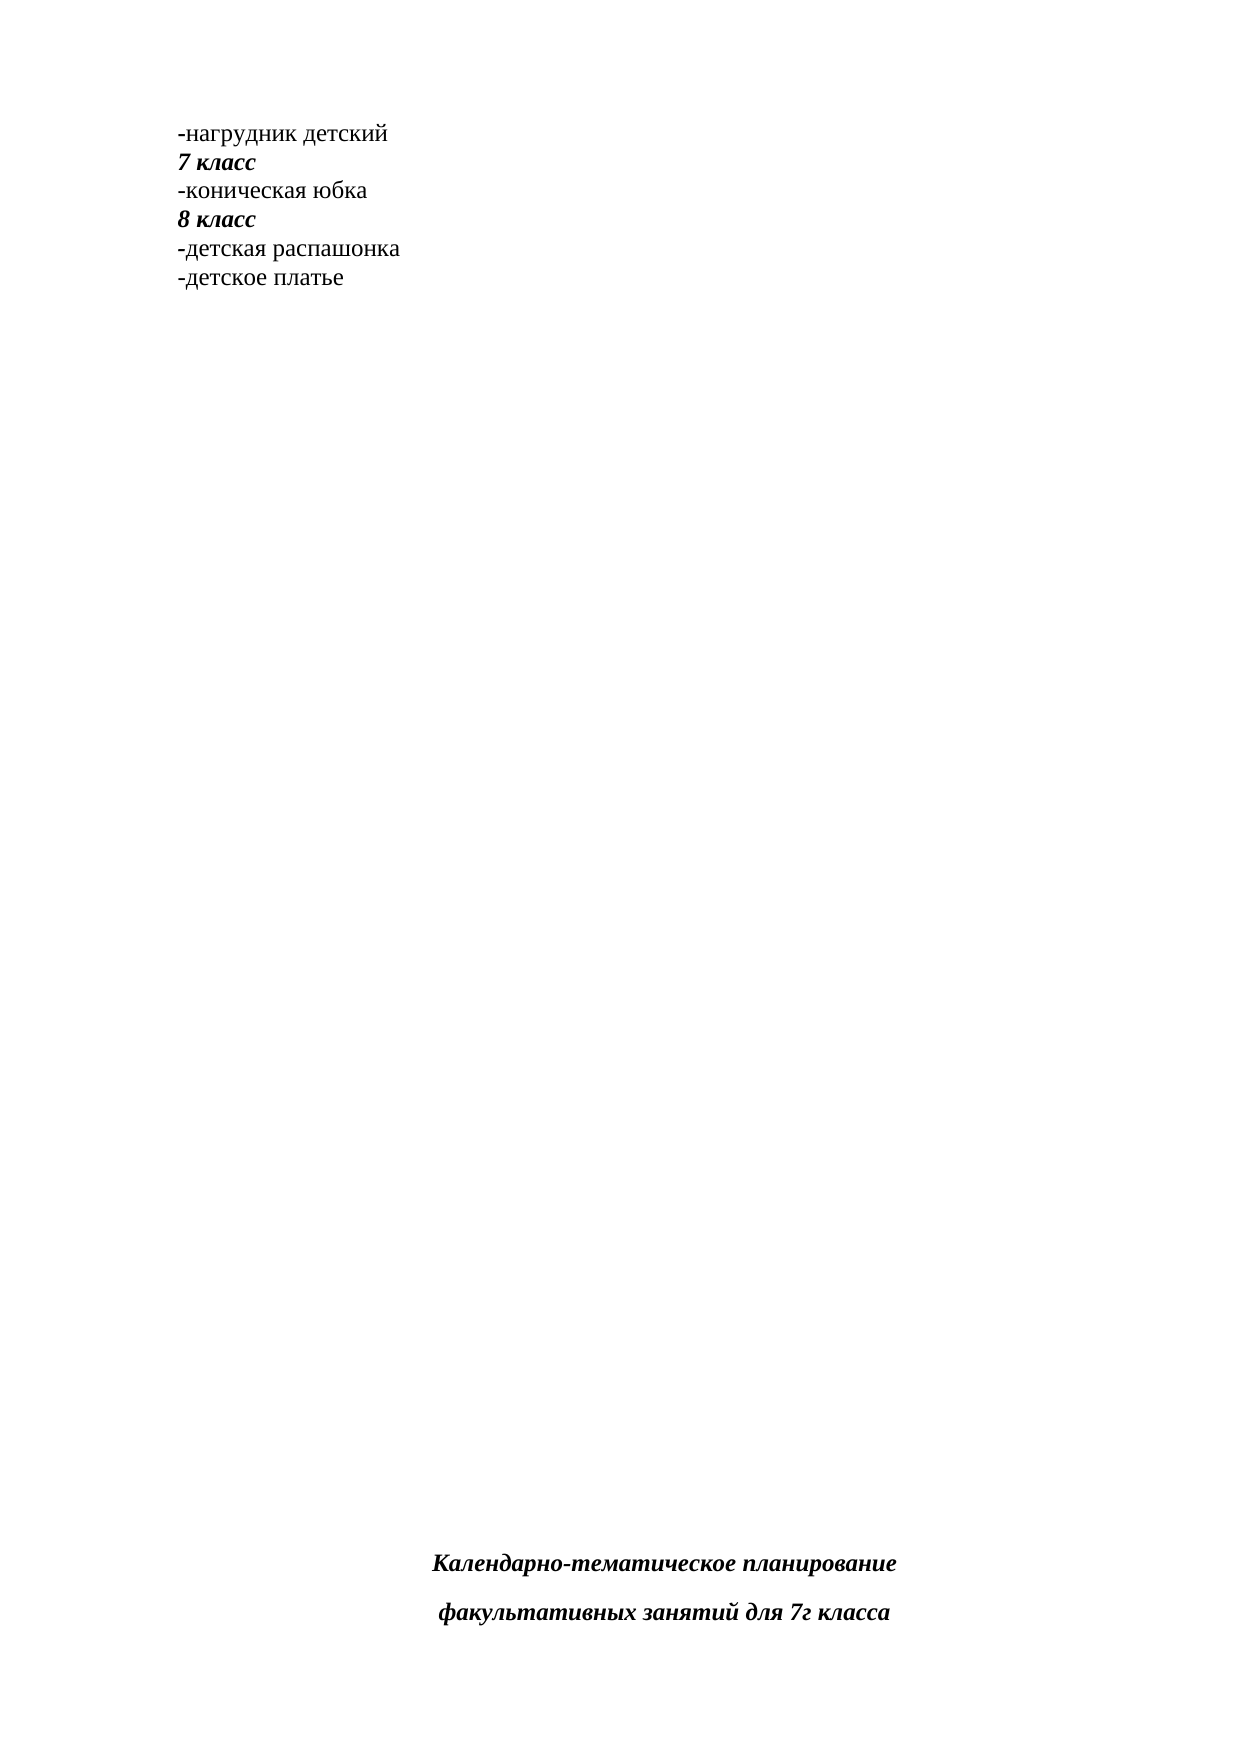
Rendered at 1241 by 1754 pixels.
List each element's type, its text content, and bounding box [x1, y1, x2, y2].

list -детское платье [177, 262, 1152, 291]
list 7 класс [177, 147, 1152, 176]
list 8 класс [177, 204, 1152, 233]
list -нагрудник детский [177, 118, 1152, 147]
list -детская распашонка [177, 233, 1152, 262]
text факультативных занятий для 7г класса [177, 1597, 1152, 1626]
text Календарно-тематическое планирование [177, 1548, 1152, 1576]
list -коническая юбка [177, 176, 1152, 204]
